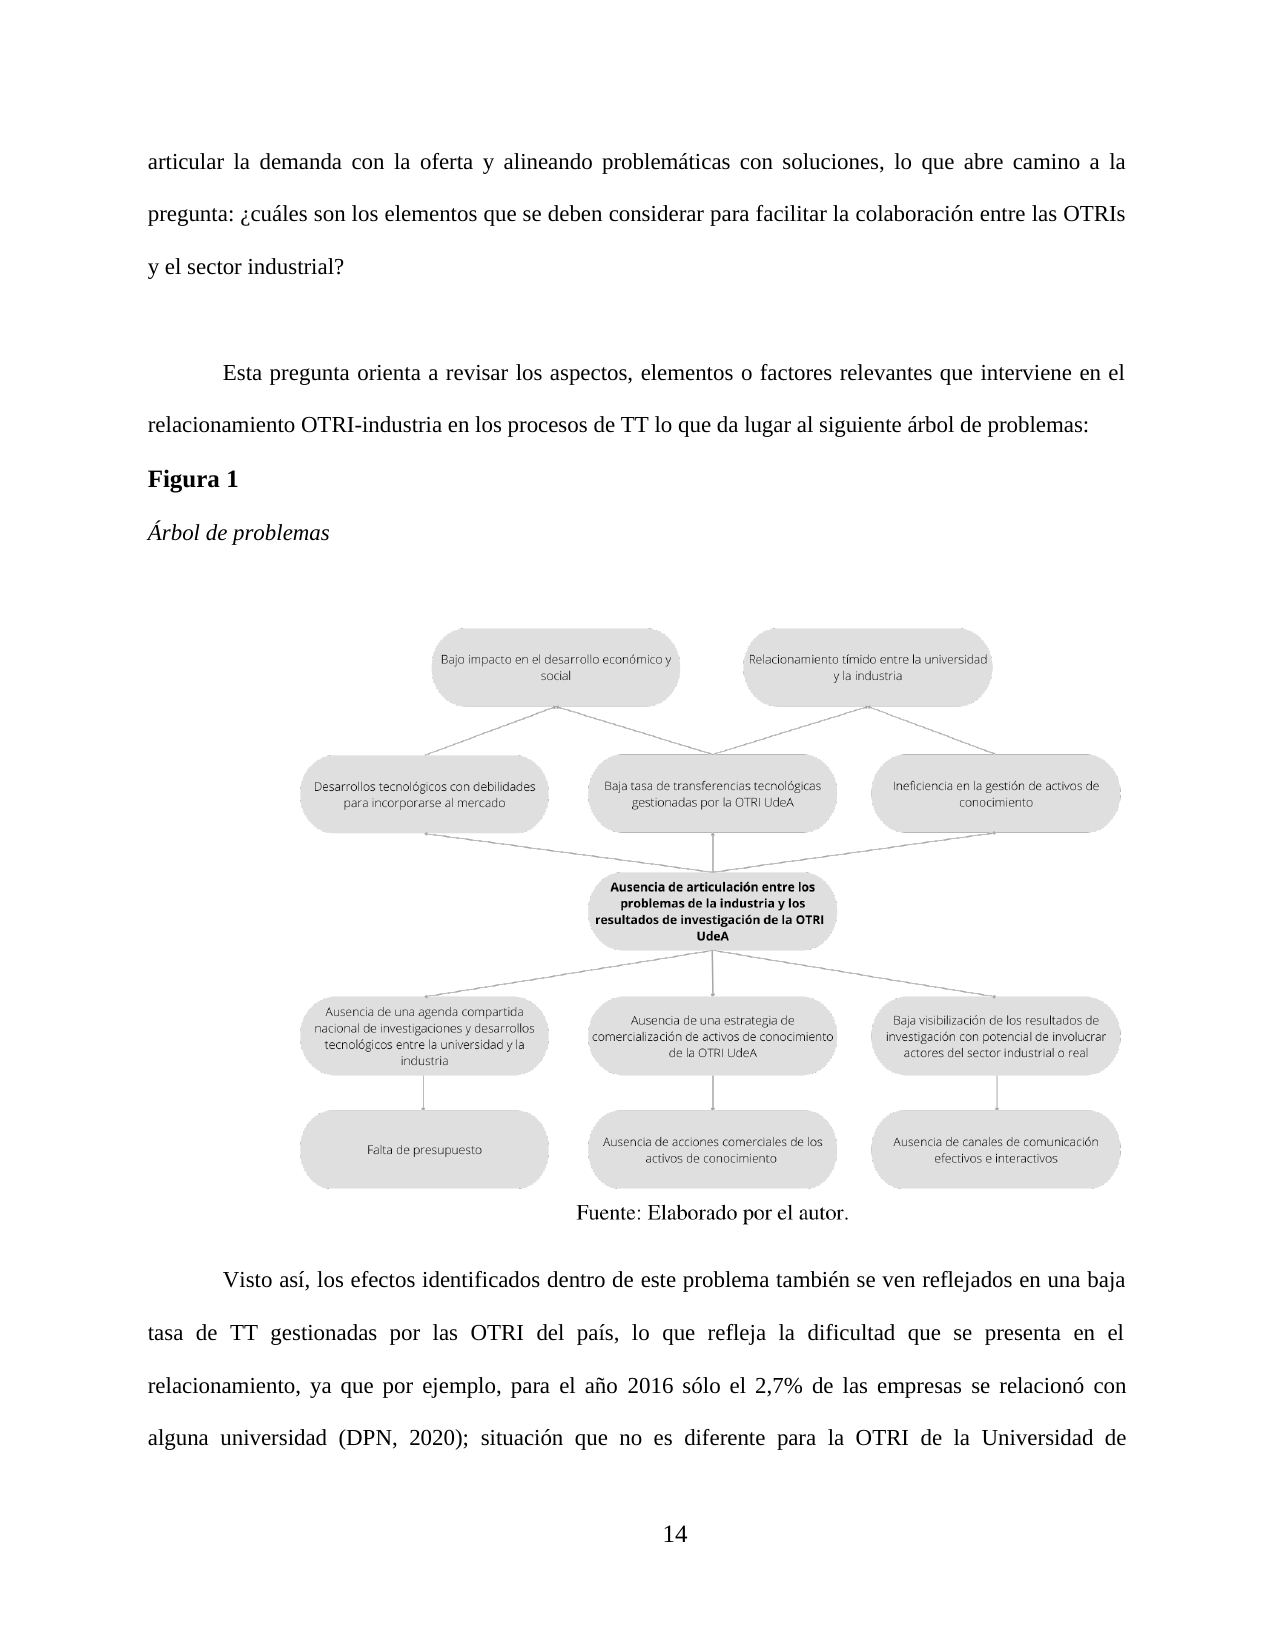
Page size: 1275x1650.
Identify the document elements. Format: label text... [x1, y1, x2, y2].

text Esta pregunta orienta a revisar los aspectos, elementos o factores relevantes que interviene en el relacionamiento OTRI-industria en los procesos de TT lo que da lugar al siguiente árbol de problemas: [148, 358, 1127, 438]
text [148, 1266, 1127, 1451]
text Figura 1 Árbol de problemas [148, 464, 1127, 545]
picture [222, 584, 1203, 1238]
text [148, 148, 1127, 279]
